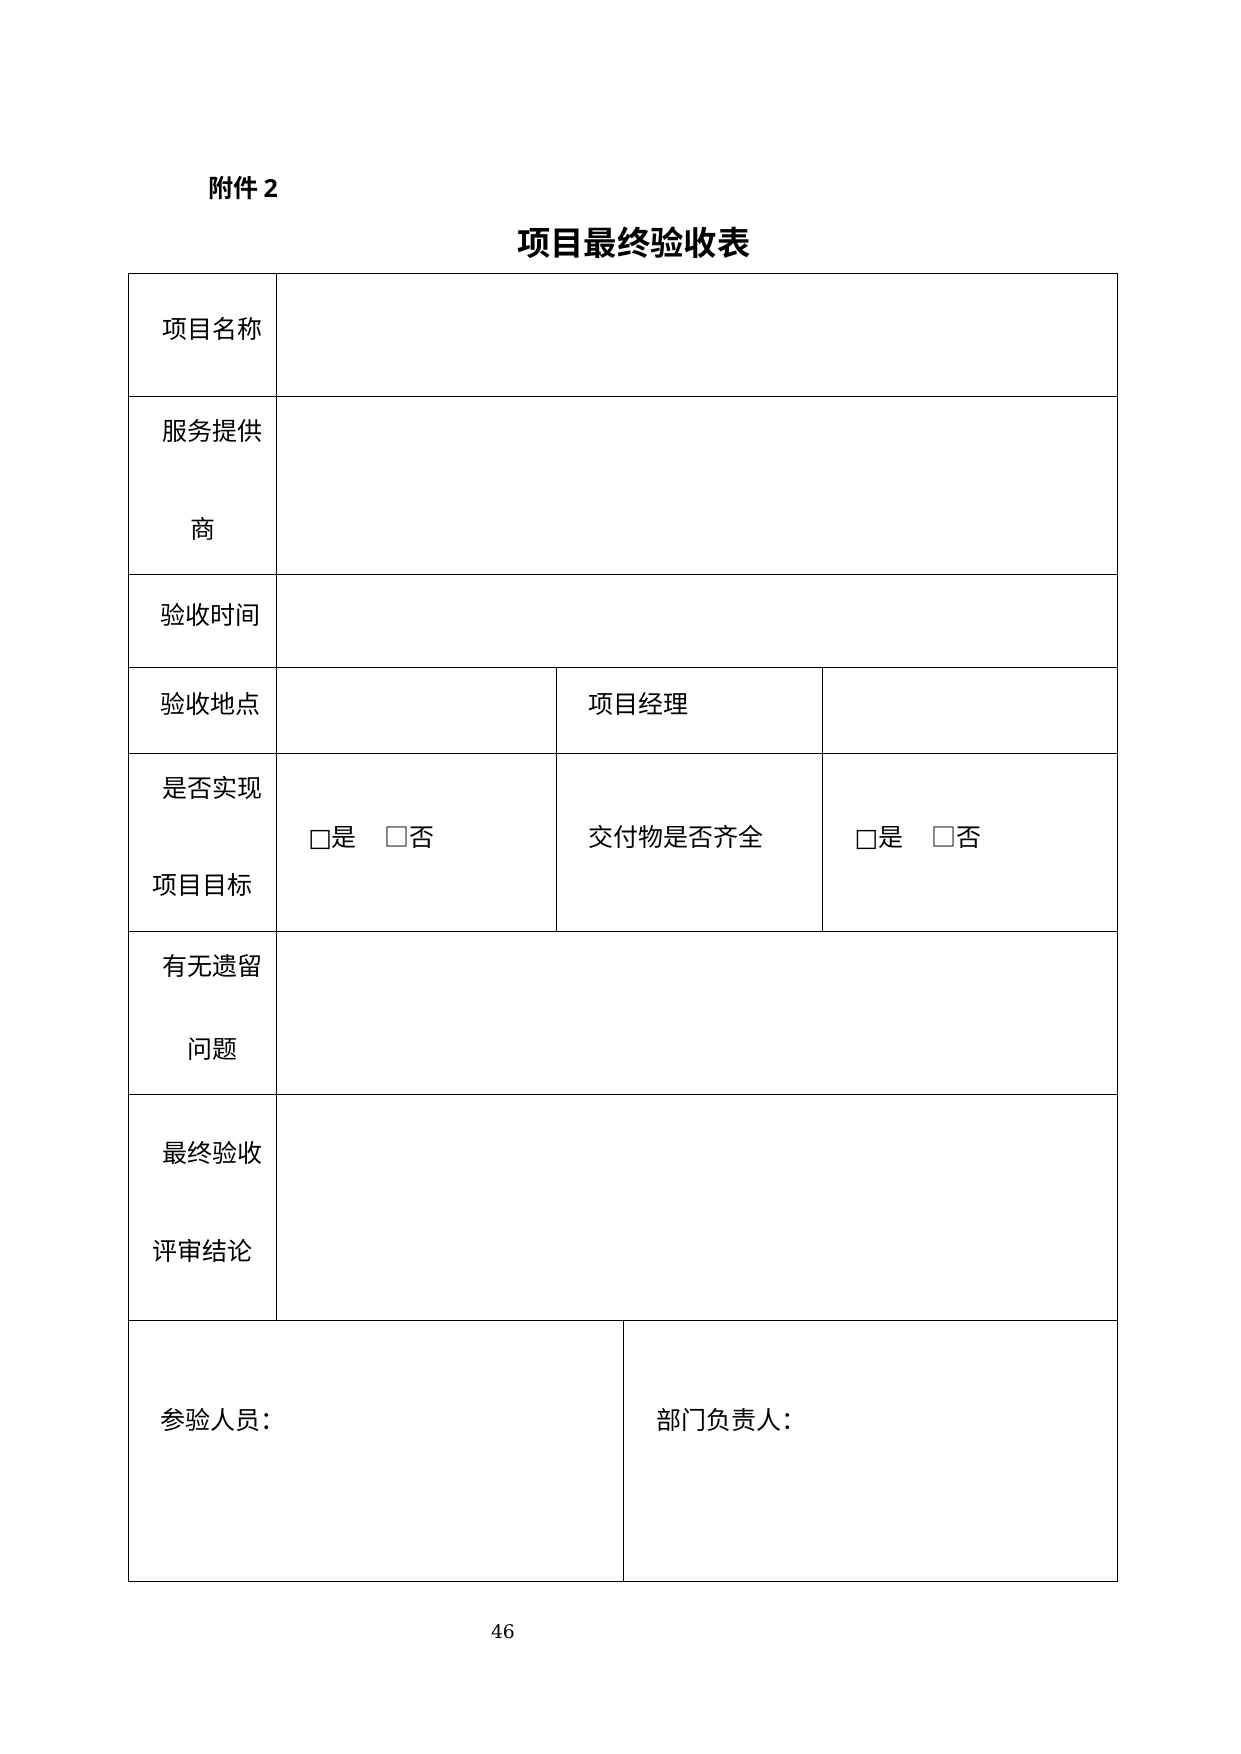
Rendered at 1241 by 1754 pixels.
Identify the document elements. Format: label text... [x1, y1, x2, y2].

table_cell 有无遗留 问题 [129, 932, 276, 1094]
table_cell 项目名称 [129, 274, 276, 396]
table_cell [277, 274, 1117, 396]
table_cell □是 □否 [277, 754, 556, 931]
table_header 项目最终验收表 [188, 208, 1058, 273]
table_cell 项目经理 [557, 668, 822, 753]
table_cell 交付物是否齐全 [557, 754, 822, 931]
table_cell 部门负责人： 年 月 日 [624, 1321, 1117, 1581]
table_cell [277, 668, 556, 753]
table_cell 参验人员： 年 月 日 [129, 1321, 623, 1581]
table_cell [277, 932, 1117, 1094]
title 附件2 [187, 154, 1053, 208]
table_cell [277, 397, 1117, 574]
table_cell 验收时间 [129, 575, 276, 667]
table_cell 是否实现项目目标 [129, 754, 276, 931]
table_cell [823, 668, 1117, 753]
table_cell 验收地点 [129, 668, 276, 753]
table_cell [277, 575, 1117, 667]
table_cell 服务提供商 [129, 397, 276, 574]
table_cell 最终验收评审结论 [129, 1095, 276, 1320]
table_cell □是 □否 [823, 754, 1117, 931]
table_cell [277, 1095, 1117, 1320]
